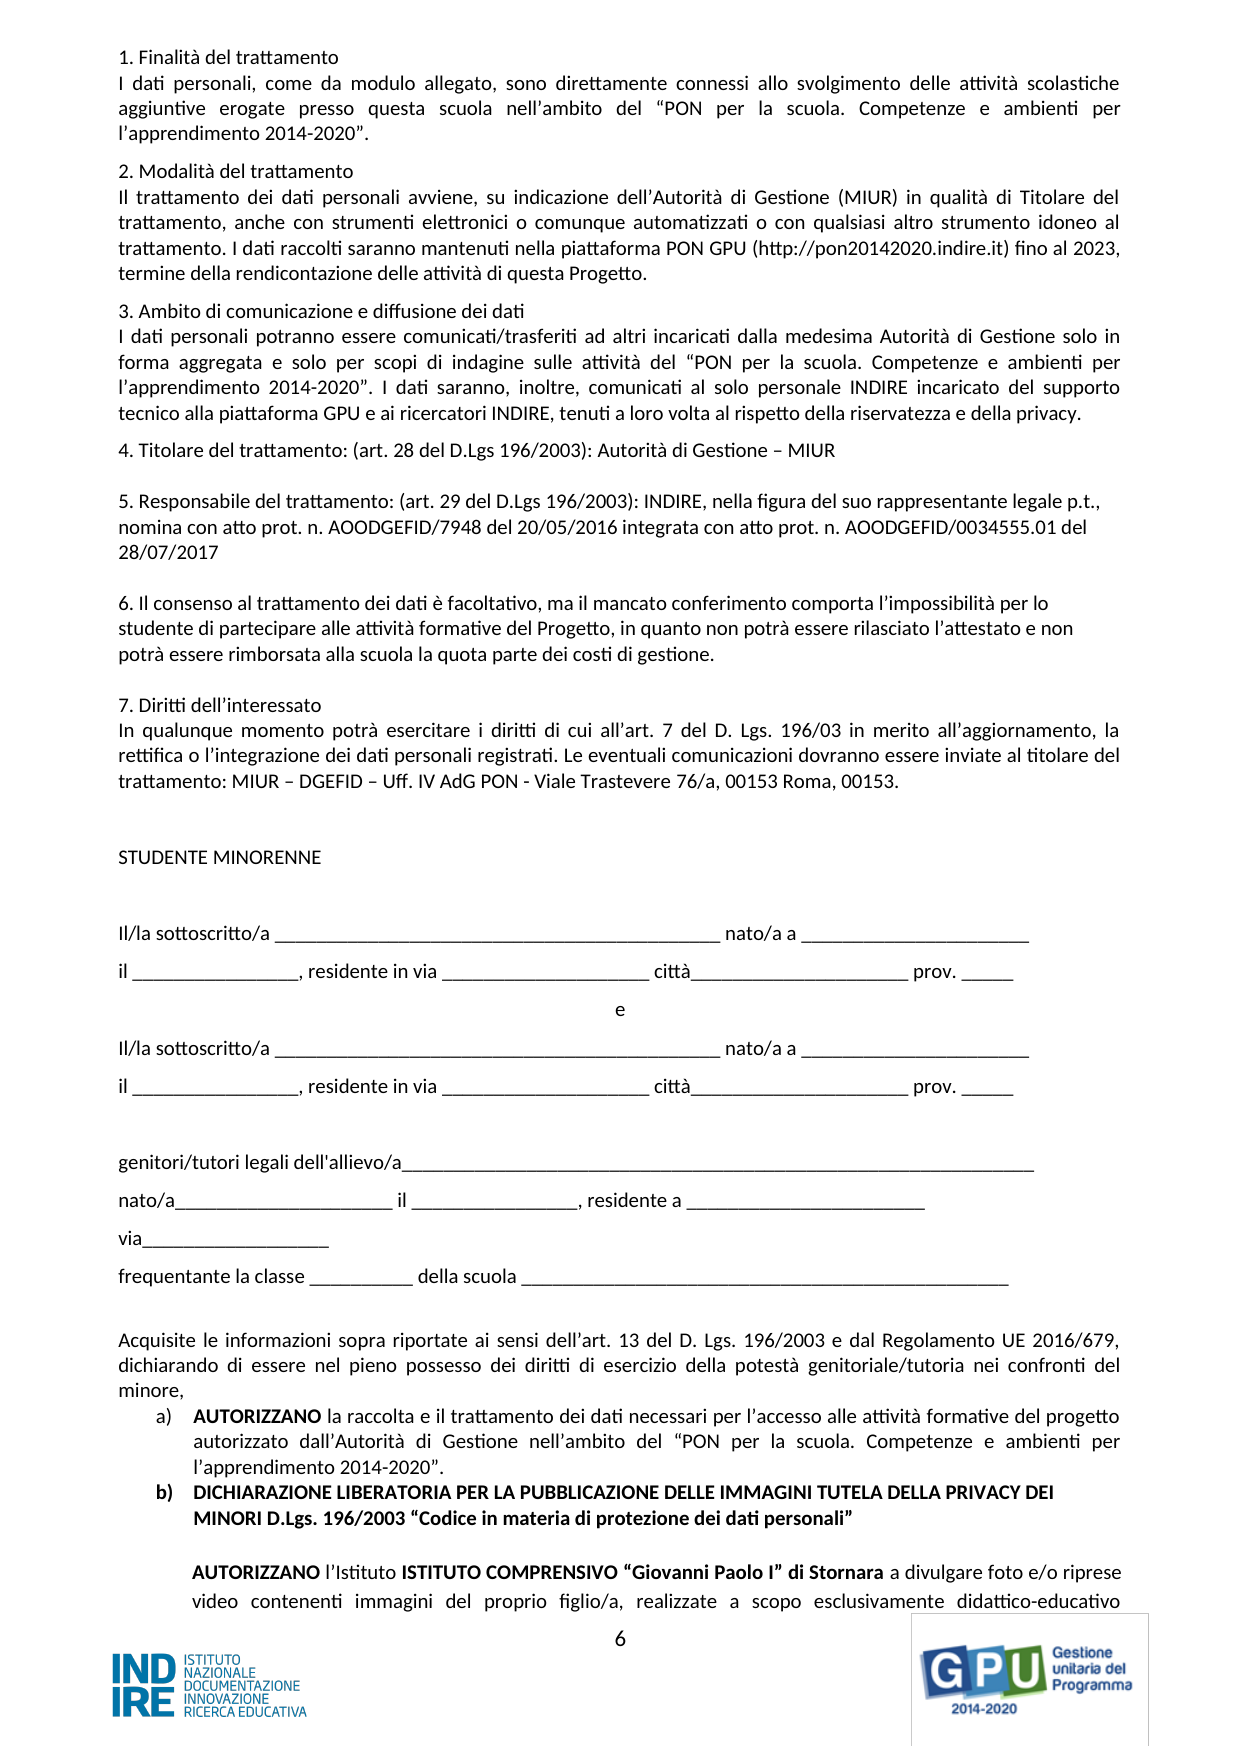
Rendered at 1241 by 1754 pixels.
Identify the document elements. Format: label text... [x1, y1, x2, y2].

list DICHIARAZIONE LIBERATORIA PER LA PUBBLICAZIONE DELLE IMMAGINI TUTELA DELLA PRIVACY DEI MINORI D.Lgs. 196/2003 “Codice in materia di protezione dei dati personali” [156, 1479, 1122, 1530]
text genitori/tutori legali dell'allievo/a_____________________________________________________________ [118, 1149, 1122, 1174]
picture [109, 1652, 313, 1718]
text e [118, 997, 1122, 1022]
text I dati personali, come da modulo allegato, sono direttamente connessi allo svolgimento delle attività scolastiche aggiuntive erogate presso questa scuola nell’ambito del “PON per la scuola. Competenze e ambienti per l’apprendimento 2014-2020”. [118, 70, 1122, 146]
text 5. Responsabile del trattamento: (art. 29 del D.Lgs 196/2003): INDIRE, nella figura del suo rappresentante legale p.t., nomina con atto prot. n. AOODGEFID/7948 del 20/05/2016 integrata con atto prot. n. AOODGEFID/0034555.01 del 28/07/2017 [118, 488, 1122, 565]
text 4. Titolare del trattamento: (art. 28 del D.Lgs 196/2003): Autorità di Gestione – MIUR [118, 438, 1122, 463]
text nato/a_____________________ il ________________, residente a _______________________ via__________________ [118, 1187, 1122, 1251]
list AUTORIZZANO la raccolta e il trattamento dei dati necessari per l’accesso alle attività formative del progetto autorizzato dall’Autorità di Gestione nell’ambito del “PON per la scuola. Competenze e ambienti per l’apprendimento 2014-2020”. [156, 1403, 1122, 1479]
text Il trattamento dei dati personali avviene, su indicazione dell’Autorità di Gestione (MIUR) in qualità di Titolare del trattamento, anche con strumenti elettronici o comunque automatizzati o con qualsiasi altro strumento idoneo al trattamento. I dati raccolti saranno mantenuti nella piattaforma PON GPU (http://pon20142020.indire.it) fino al 2023, termine della rendicontazione delle attività di questa Progetto. [118, 184, 1122, 286]
text I dati personali potranno essere comunicati/trasferiti ad altri incaricati dalla medesima Autorità di Gestione solo in forma aggregata e solo per scopi di indagine sulle attività del “PON per la scuola. Competenze e ambienti per l’apprendimento 2014-2020”. I dati saranno, inoltre, comunicati al solo personale INDIRE incaricato del supporto tecnico alla piattaforma GPU e ai ricercatori INDIRE, tenuti a loro volta al rispetto della riservatezza e della privacy. [118, 323, 1122, 425]
text Acquisite le informazioni sopra riportate ai sensi dell’art. 13 del D. Lgs. 196/2003 e dal Regolamento UE 2016/679, dichiarando di essere nel pieno possesso dei diritti di esercizio della potestà genitoriale/tutoria nei confronti del minore, [118, 1327, 1122, 1403]
text 6. Il consenso al trattamento dei dati è facoltativo, ma il mancato conferimento comporta l’impossibilità per lo studente di partecipare alle attività formative del Progetto, in quanto non potrà essere rilasciato l’attestato e non potrà essere rimborsata alla scuola la quota parte dei costi di gestione. [118, 590, 1122, 666]
text 2. Modalità del trattamento [118, 158, 1122, 184]
text STUDENTE MINORENNE [118, 844, 1122, 869]
text 7. Diritti dell’interessato [118, 692, 1122, 717]
text In qualunque momento potrà esercitare i diritti di cui all’art. 7 del D. Lgs. 196/03 in merito all’aggiornamento, la rettifica o l’integrazione dei dati personali registrati. Le eventuali comunicazioni dovranno essere inviate al titolare del trattamento: MIUR – DGEFID – Uff. IV AdG PON - Viale Trastevere 76/a, 00153 Roma, 00153. [118, 717, 1122, 793]
text 1. Finalità del trattamento [118, 44, 1122, 70]
text Il/la sottoscritto/a ___________________________________________ nato/a a ______________________ [118, 1035, 1122, 1060]
text il ________________, residente in via ____________________ città_____________________ prov. _____ [118, 958, 1122, 984]
picture [909, 1611, 1150, 1746]
text il ________________, residente in via ____________________ città_____________________ prov. _____ [118, 1073, 1122, 1098]
text 3. Ambito di comunicazione e diffusione dei dati [118, 298, 1122, 323]
text frequentante la classe __________ della scuola _______________________________________________ [118, 1263, 1122, 1289]
text Il/la sottoscritto/a ___________________________________________ nato/a a ______________________ [118, 920, 1122, 946]
